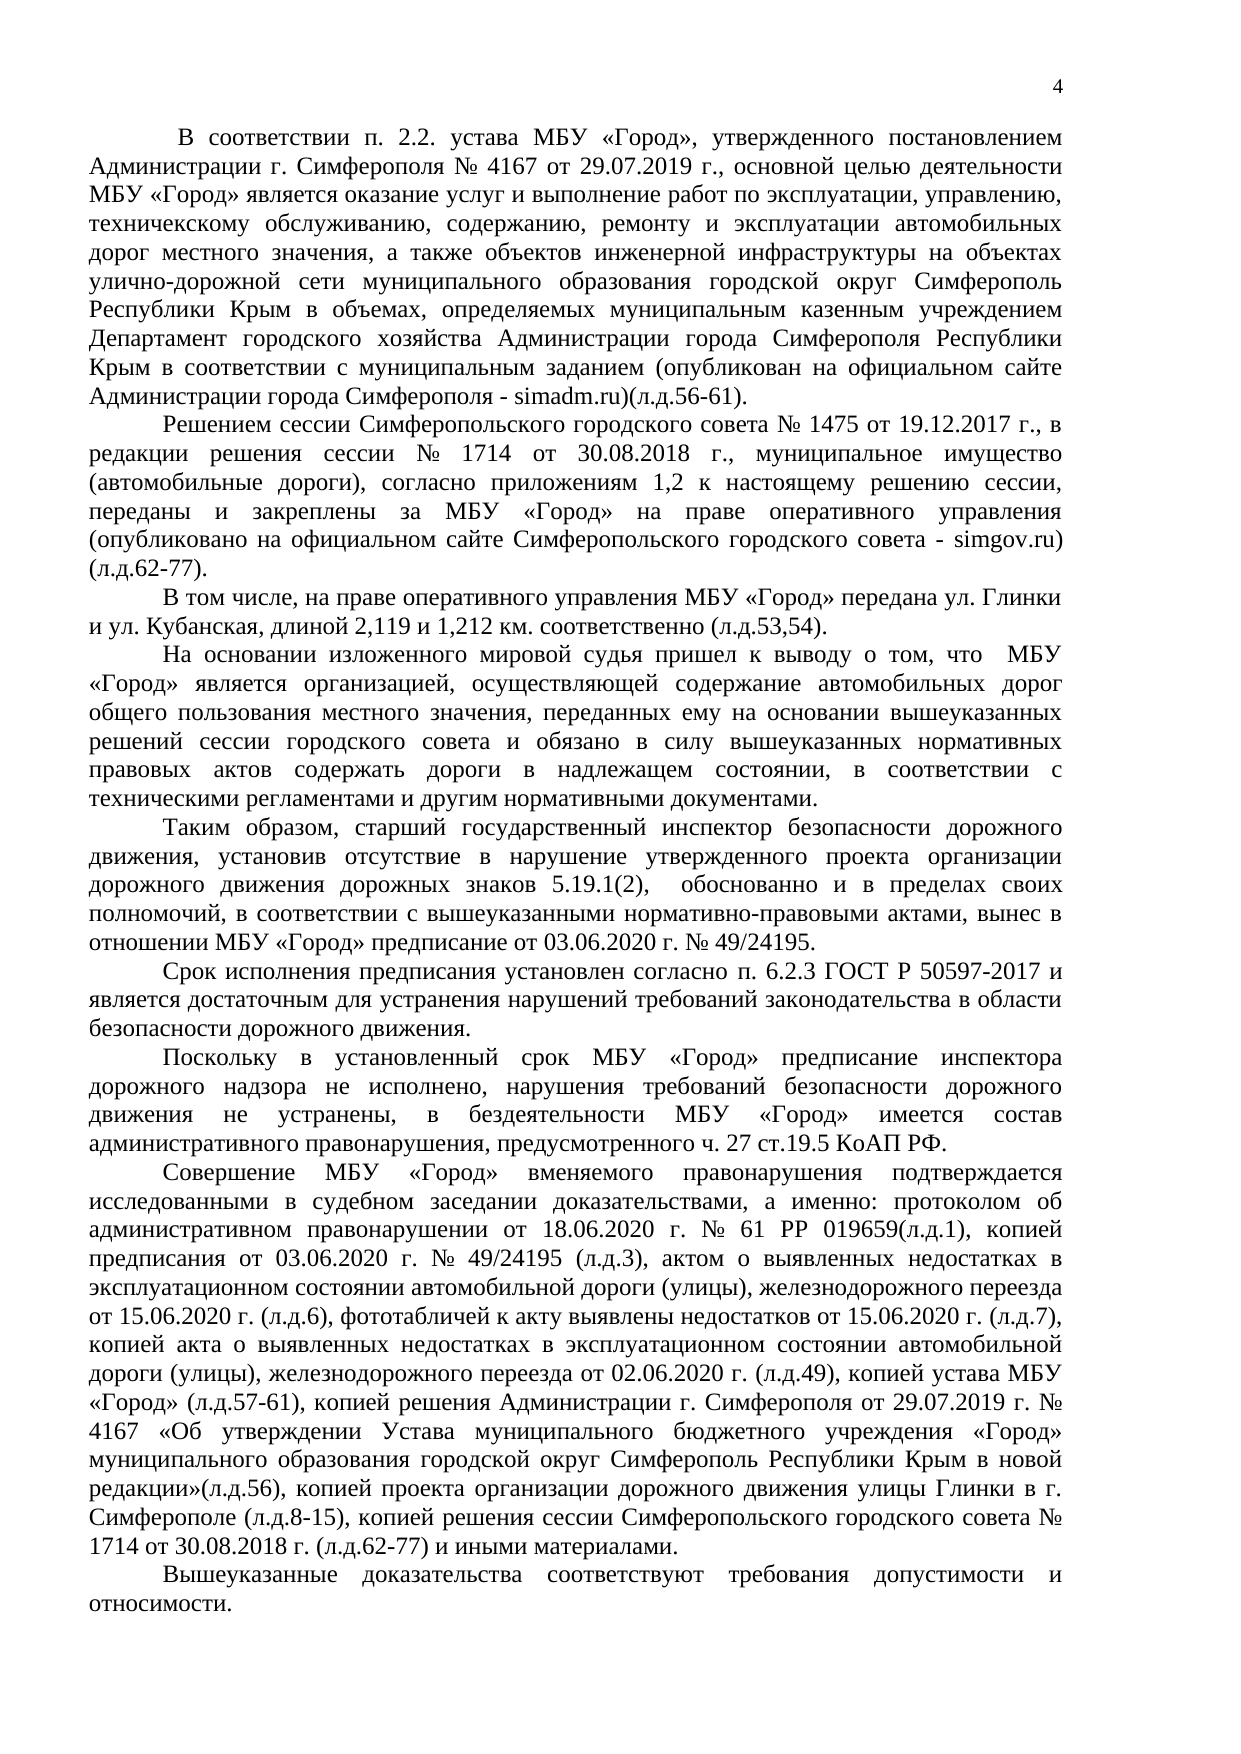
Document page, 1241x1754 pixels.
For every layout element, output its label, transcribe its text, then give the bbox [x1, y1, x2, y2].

text Решением сессии Симферопольского городского совета № 1475 от 19.12.2017 г., в редакции решения сессии № 1714 от 30.08.2018 г., муниципальное имущество (автомобильные дороги), согласно приложениям 1,2 к настоящему решению сессии, переданы и закреплены за МБУ «Город» на праве оперативного управления (опубликовано на официальном сайте Симферопольского городского совета - simgov.ru)(л.д.62-77). [89, 409, 1063, 582]
text Поскольку в установленный срок МБУ «Город» предписание инспектора дорожного надзора не исполнено, нарушения требований безопасности дорожного движения не устранены, в бездеятельности МБУ «Город» имеется состав административного правонарушения, предусмотренного ч. 27 ст.19.5 КоАП РФ. [89, 1042, 1063, 1157]
text В соответствии п. 2.2. устава МБУ «Город», утвержденного постановлением Администрации г. Симферополя № 4167 от 29.07.2019 г., основной целью деятельности МБУ «Город» является оказание услуг и выполнение работ по эксплуатации, управлению, техничекскому обслуживанию, содержанию, ремонту и эксплуатации автомобильных дорог местного значения, а также объектов инженерной инфраструктуры на объектах улично-дорожной сети муниципального образования городской округ Симферополь Республики Крым в объемах, определяемых муниципальным казенным учреждением Департамент городского хозяйства Администрации города Симферополя Республики Крым в соответствии с муниципальным заданием (опубликован на официальном сайте Администрации города Симферополя - simadm.ru)(л.д.56-61). [89, 122, 1063, 409]
text Срок исполнения предписания установлен согласно п. 6.2.3 ГОСТ Р 50597-2017 и является достаточным для устранения нарушений требований законодательства в области безопасности дорожного движения. [89, 956, 1063, 1042]
text Совершение МБУ «Город» вменяемого правонарушения подтверждается исследованными в судебном заседании доказательствами, а именно: протоколом об административном правонарушении от 18.06.2020 г. № 61 РР 019659(л.д.1), копией предписания от 03.06.2020 г. № 49/24195 (л.д.3), актом о выявленных недостатках в эксплуатационном состоянии автомобильной дороги (улицы), железнодорожного переезда от 15.06.2020 г. (л.д.6), фототабличей к акту выявлены недостатков от 15.06.2020 г. (л.д.7), копией акта о выявленных недостатках в эксплуатационном состоянии автомобильной дороги (улицы), железнодорожного переезда от 02.06.2020 г. (л.д.49), копией устава МБУ «Город» (л.д.57-61), копией решения Администрации г. Симферополя от 29.07.2019 г. № 4167 «Об утверждении Устава муниципального бюджетного учреждения «Город» муниципального образования городской округ Симферополь Республики Крым в новой редакции»(л.д.56), копией проекта организации дорожного движения улицы Глинки в г. Симферополе (л.д.8-15), копией решения сессии Симферопольского городского совета № 1714 от 30.08.2018 г. (л.д.62-77) и иными материалами. [89, 1157, 1063, 1559]
text Вышеуказанные доказательства соответствуют требования допустимости и относимости. [89, 1559, 1063, 1617]
text В том числе, на праве оперативного управления МБУ «Город» передана ул. Глинки и ул. Кубанская, длиной 2,119 и 1,212 км. соответственно (л.д.53,54). [89, 582, 1063, 639]
text На основании изложенного мировой судья пришел к выводу о том, что МБУ «Город» является организацией, осуществляющей содержание автомобильных дорог общего пользования местного значения, переданных ему на основании вышеуказанных решений сессии городского совета и обязано в силу вышеуказанных нормативных правовых актов содержать дороги в надлежащем состоянии, в соответствии с техническими регламентами и другим нормативными документами. [89, 639, 1063, 812]
text Таким образом, старший государственный инспектор безопасности дорожного движения, установив отсутствие в нарушение утвержденного проекта организации дорожного движения дорожных знаков 5.19.1(2), обоснованно и в пределах своих полномочий, в соответствии с вышеуказанными нормативно-правовыми актами, вынес в отношении МБУ «Город» предписание от 03.06.2020 г. № 49/24195. [89, 812, 1063, 956]
